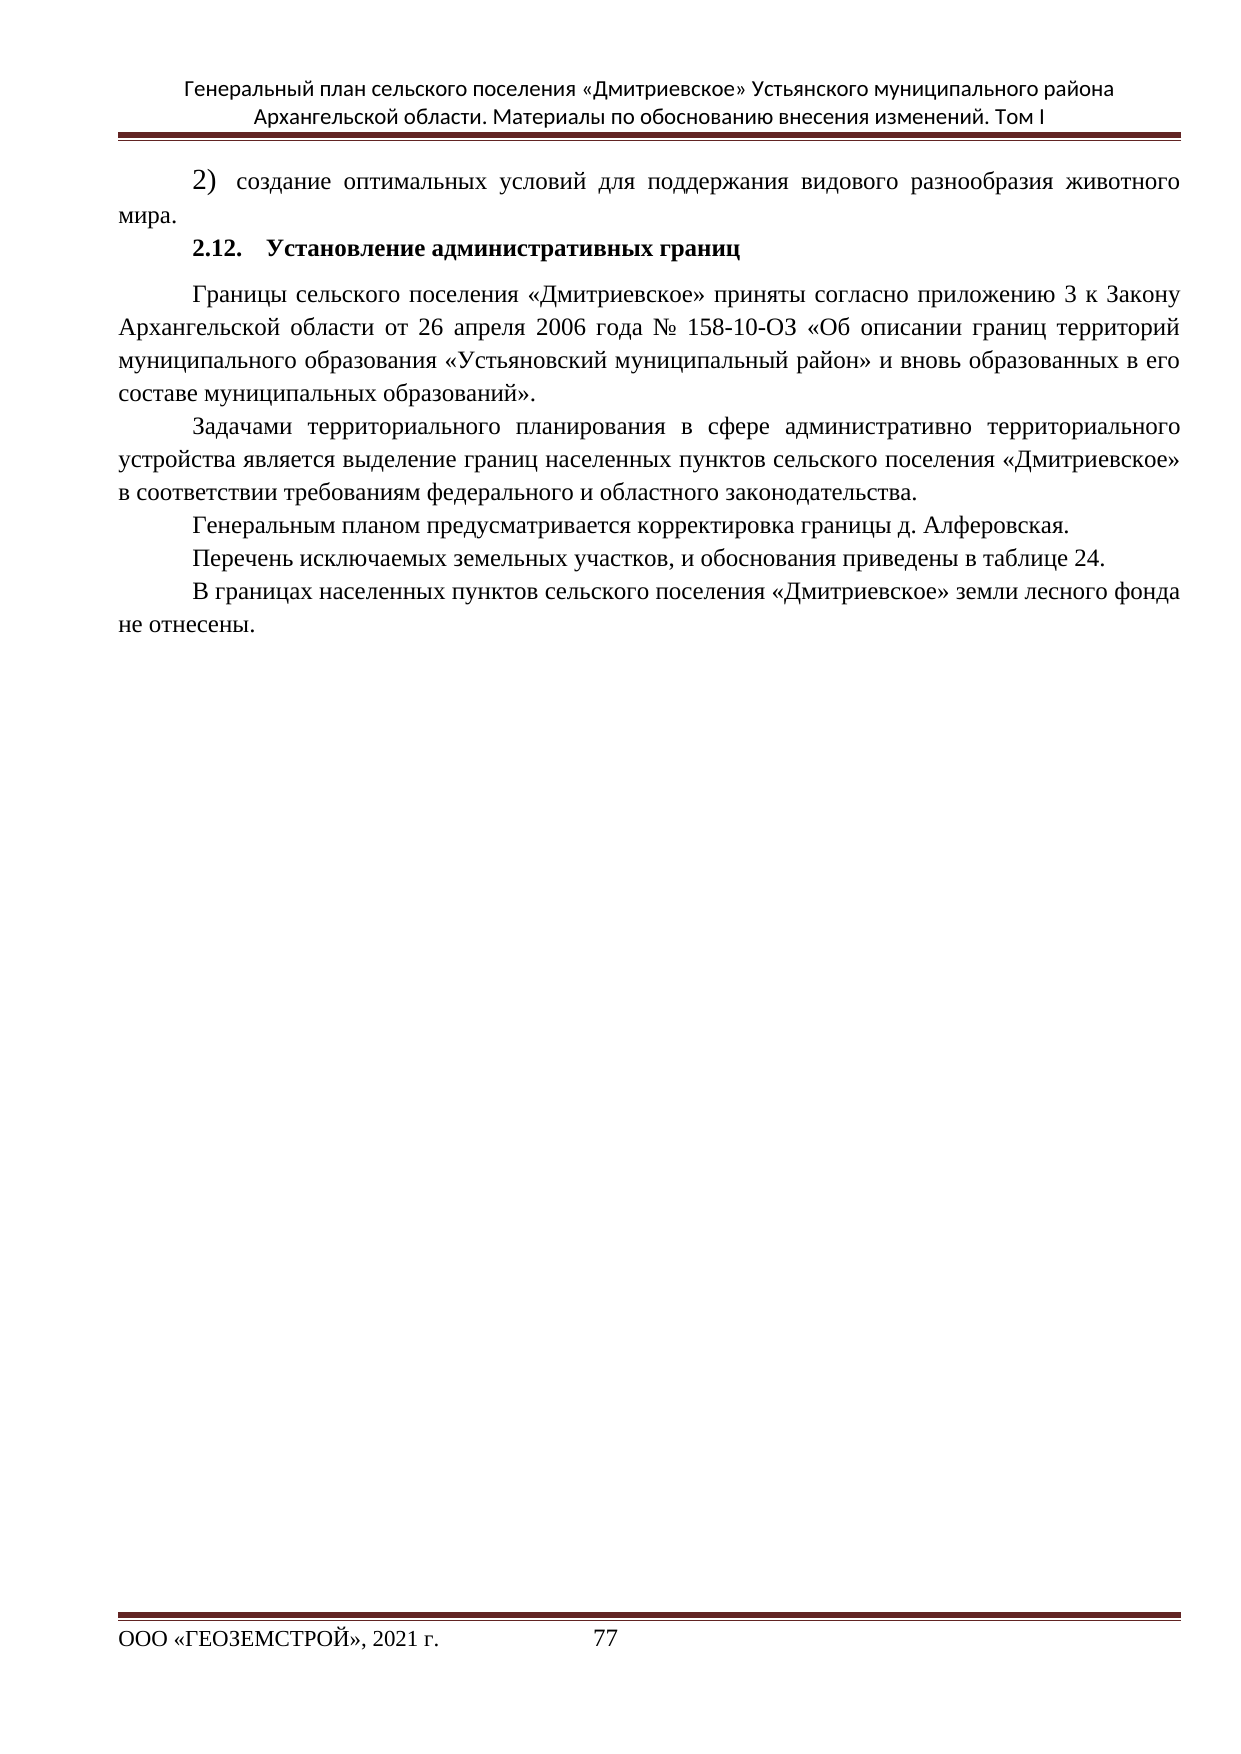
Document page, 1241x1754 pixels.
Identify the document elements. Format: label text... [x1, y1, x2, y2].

text Задачами территориального планирования в сфере административно территориального устройства является выделение границ населенных пунктов сельского поселения «Дмитриевское» в соответствии требованиям федерального и областного законодательства. [118, 411, 1181, 506]
list создание оптимальных условий для поддержания видового разнообразия животного мира. [118, 162, 1181, 229]
text В границах населенных пунктов сельского поселения «Дмитриевское» земли лесного фонда не отнесены. [118, 576, 1181, 638]
text Перечень исключаемых земельных участков, и обоснования приведены в таблице 24. [118, 543, 1181, 572]
list Установление административных границ [118, 233, 1181, 262]
text Границы сельского поселения «Дмитриевское» приняты согласно приложению 3 к Закону Архангельской области от № 158-10-ОЗ «Об описании границ территорий муниципального образования «Устьяновский муниципальный район» и вновь образованных в его составе муниципальных образований». [118, 279, 1181, 406]
text Генеральным планом предусматривается корректировка границы д. Алферовская. [118, 510, 1181, 538]
